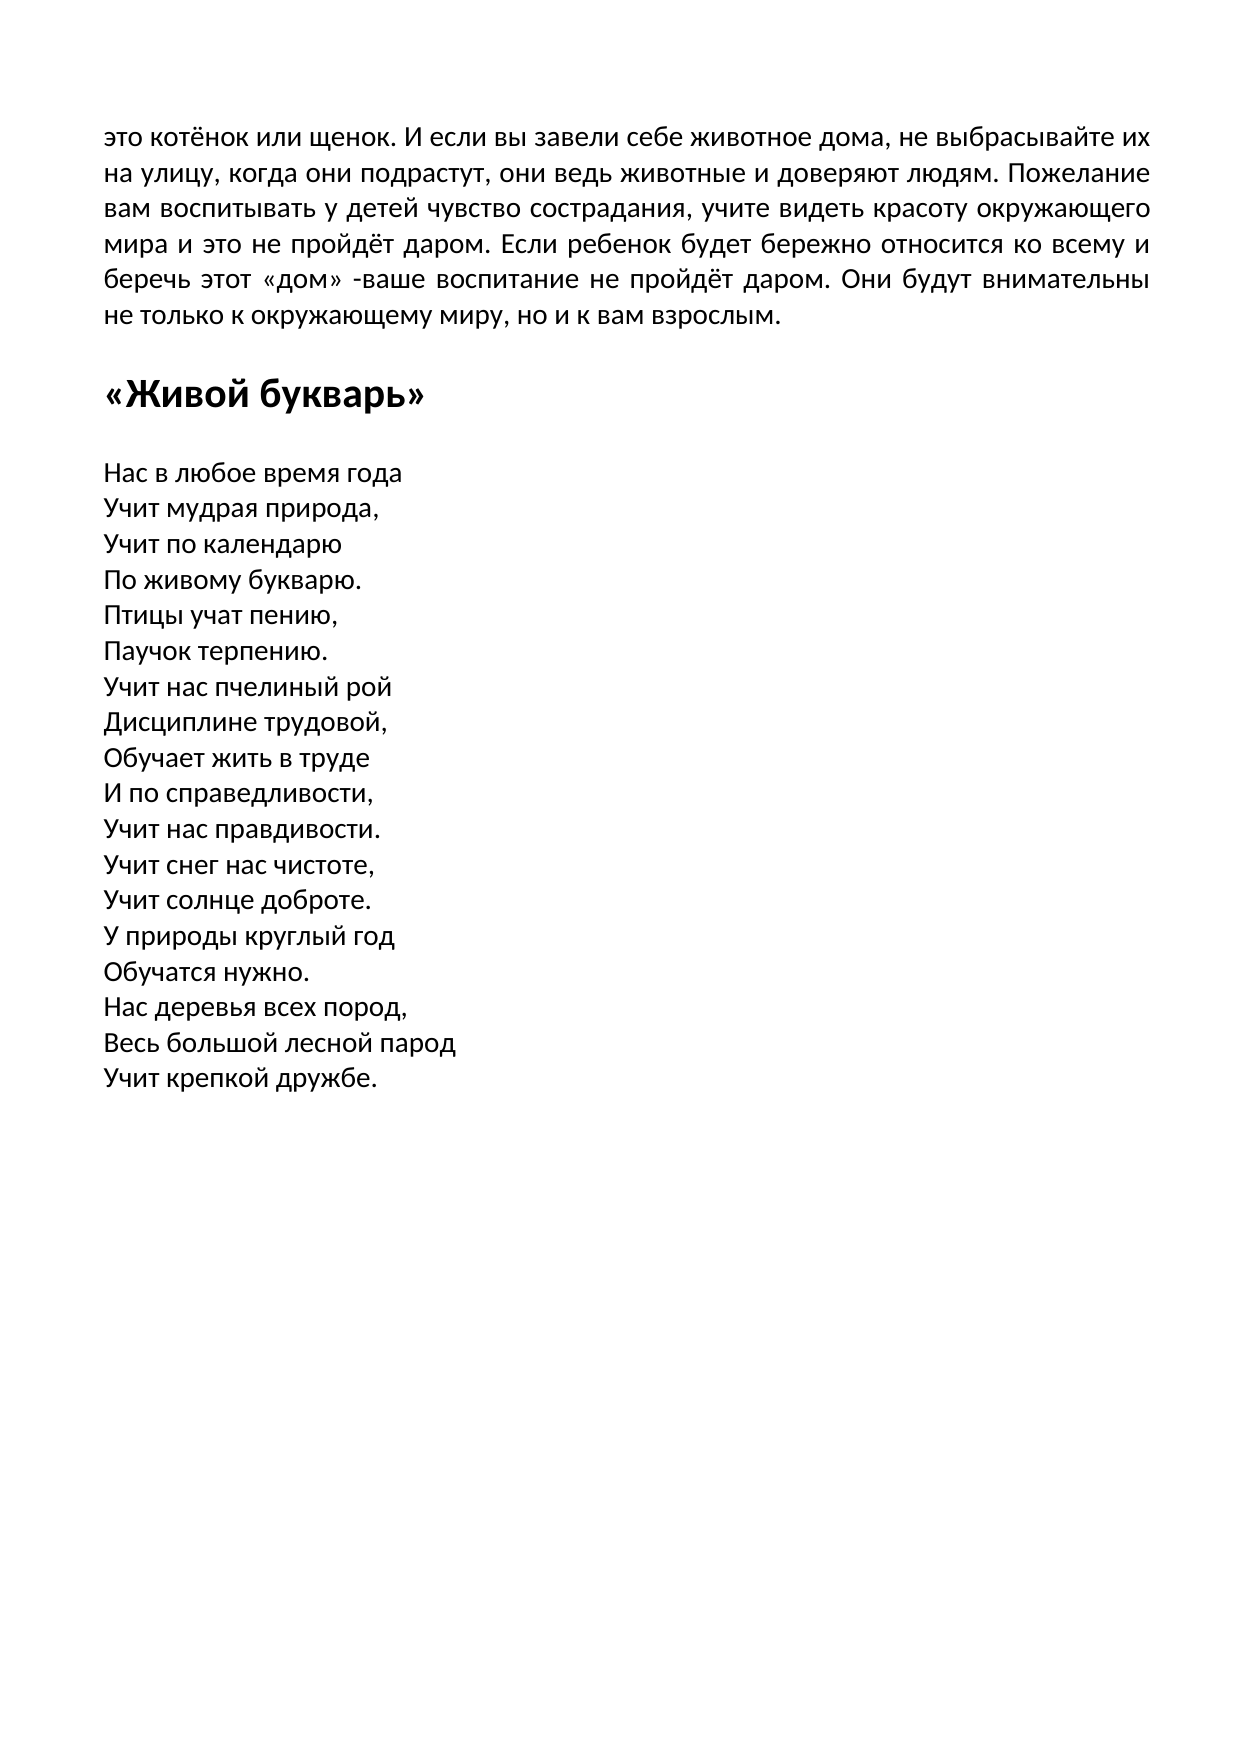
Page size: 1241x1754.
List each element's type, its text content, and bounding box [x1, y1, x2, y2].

text «Живой букварь» [103, 367, 1152, 418]
text Учит мудрая природа, [103, 489, 1152, 525]
text Нас деревья всех пород, [103, 988, 1152, 1024]
text По живому букварю. [103, 561, 1152, 596]
text Обучает жить в труде [103, 739, 1152, 774]
text Учит снег нас чистоте, [103, 846, 1152, 881]
text Учит нас пчелиный рой [103, 668, 1152, 703]
text И по справедливости, [103, 774, 1152, 810]
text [103, 118, 1152, 332]
text Нас в любое время года [103, 454, 1152, 489]
text Обучатся нужно. [103, 953, 1152, 988]
text Учит солнце доброте. [103, 881, 1152, 917]
text Учит по календарю [103, 525, 1152, 561]
text Птицы учат пению, [103, 596, 1152, 632]
text Паучок терпению. [103, 632, 1152, 668]
text Учит нас правдивости. [103, 810, 1152, 846]
text Весь большой лесной парод [103, 1024, 1152, 1059]
text У природы круглый год [103, 917, 1152, 953]
text Учит крепкой дружбе. [103, 1059, 1152, 1095]
text Дисциплине трудовой, [103, 703, 1152, 739]
